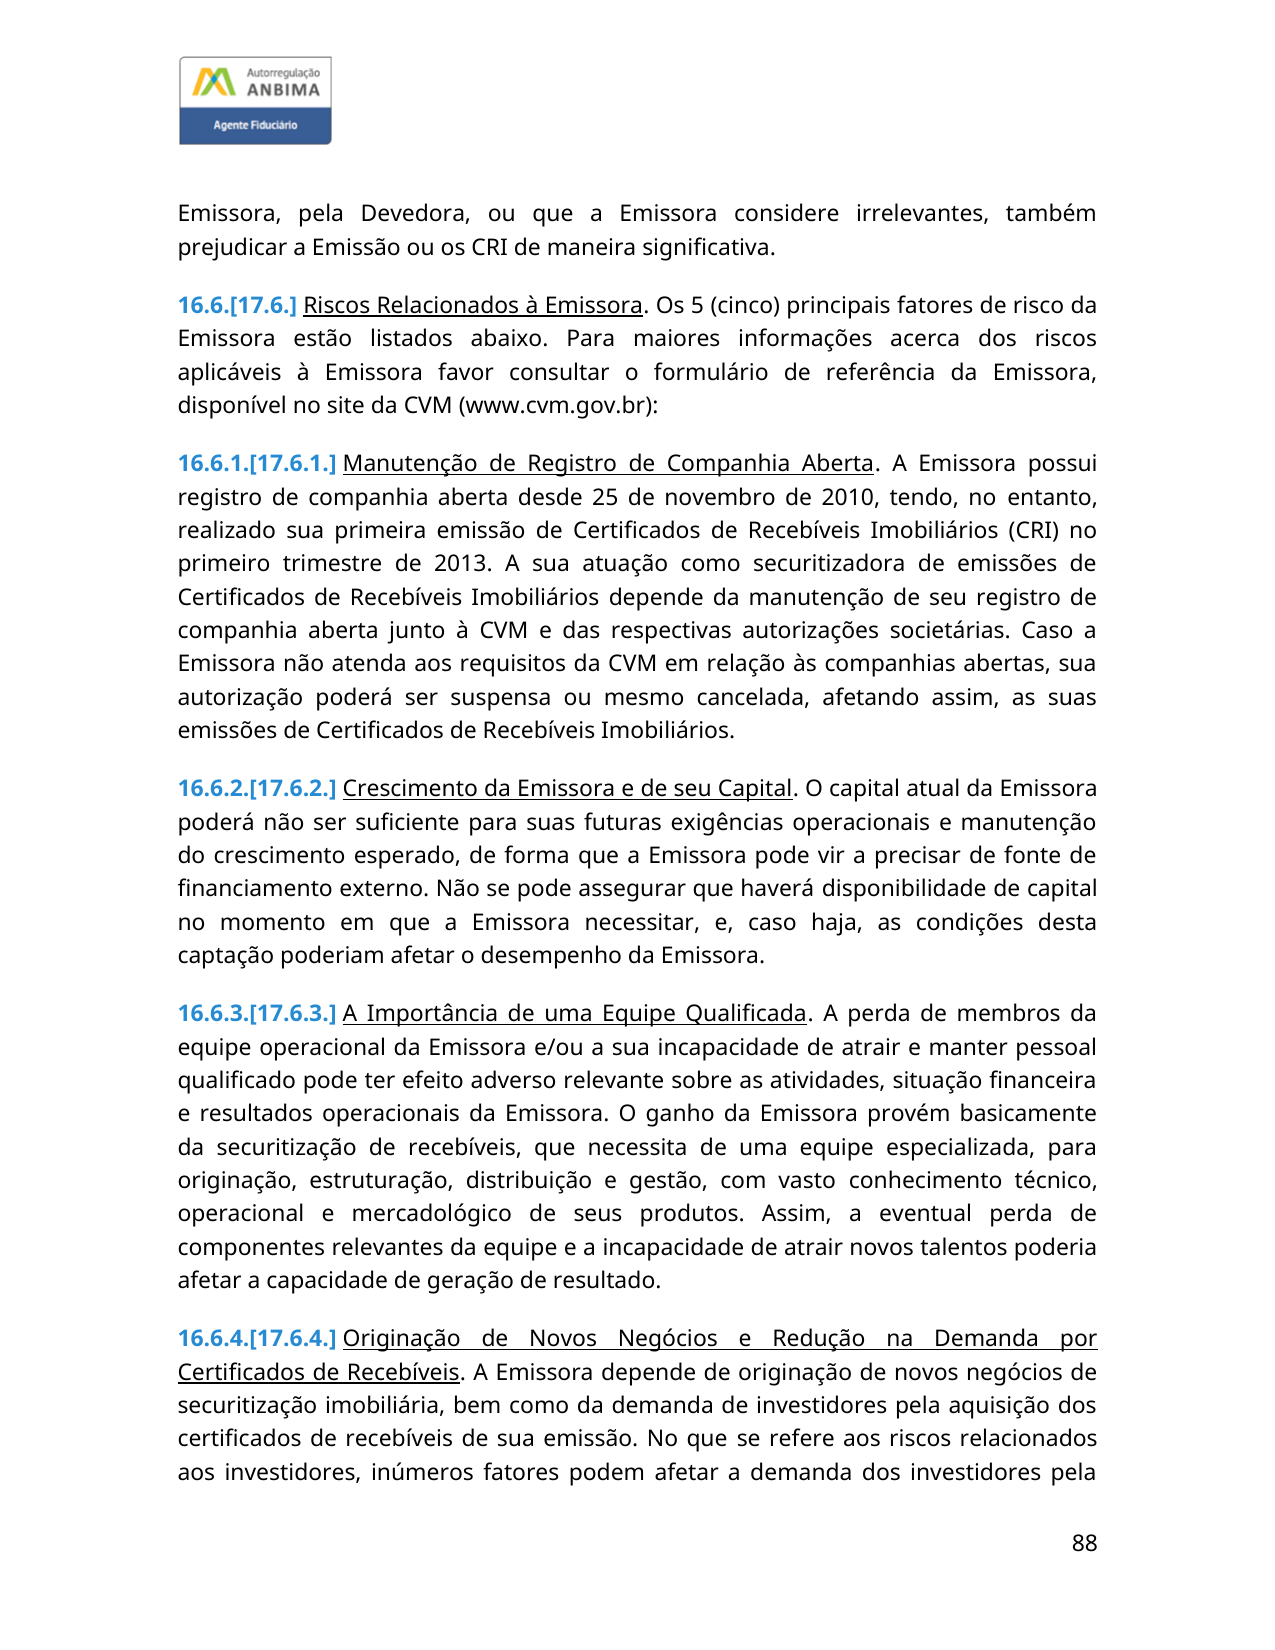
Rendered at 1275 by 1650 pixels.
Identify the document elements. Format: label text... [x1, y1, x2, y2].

list Manutenção de Registro de Companhia Aberta. A Emissora possui registro de companhia aberta desde 25 de novembro de 2010, tendo, no entanto, realizado sua primeira emissão de Certificados de Recebíveis Imobiliários (CRI) no primeiro trimestre de 2013. A sua atuação como securitizadora de emissões de Certificados de Recebíveis Imobiliários depende da manutenção de seu registro de companhia aberta junto à CVM e das respectivas autorizações societárias. Caso a Emissora não atenda aos requisitos da CVM em relação às companhias abertas, sua autorização poderá ser suspensa ou mesmo cancelada, afetando assim, as suas emissões de Certificados de Recebíveis Imobiliários. [177, 445, 1098, 745]
list Riscos Relacionados à Emissora. Os 5 (cinco) principais fatores de risco da Emissora estão listados abaixo. Para maiores informações acerca dos riscos aplicáveis à Emissora favor consultar o formulário de referência da Emissora, disponível no site da CVM (www.cvm.gov.br): [177, 287, 1098, 420]
list Crescimento da Emissora e de seu Capital. O capital atual da Emissora poderá não ser suficiente para suas futuras exigências operacionais e manutenção do crescimento esperado, de forma que a Emissora pode vir a precisar de fonte de financiamento externo. Não se pode assegurar que haverá disponibilidade de capital no momento em que a Emissora necessitar, e, caso haja, as condições desta captação poderiam afetar o desempenho da Emissora. [177, 770, 1098, 970]
list A Importância de uma Equipe Qualificada. A perda de membros da equipe operacional da Emissora e/ou a sua incapacidade de atrair e manter pessoal qualificado pode ter efeito adverso relevante sobre as atividades, situação financeira e resultados operacionais da Emissora. O ganho da Emissora provém basicamente da securitização de recebíveis, que necessita de uma equipe especializada, para originação, estruturação, distribuição e gestão, com vasto conhecimento técnico, operacional e mercadológico de seus produtos. Assim, a eventual perda de componentes relevantes da equipe e a incapacidade de atrair novos talentos poderia afetar a capacidade de geração de resultado. [177, 995, 1098, 1295]
picture [177, 55, 335, 148]
